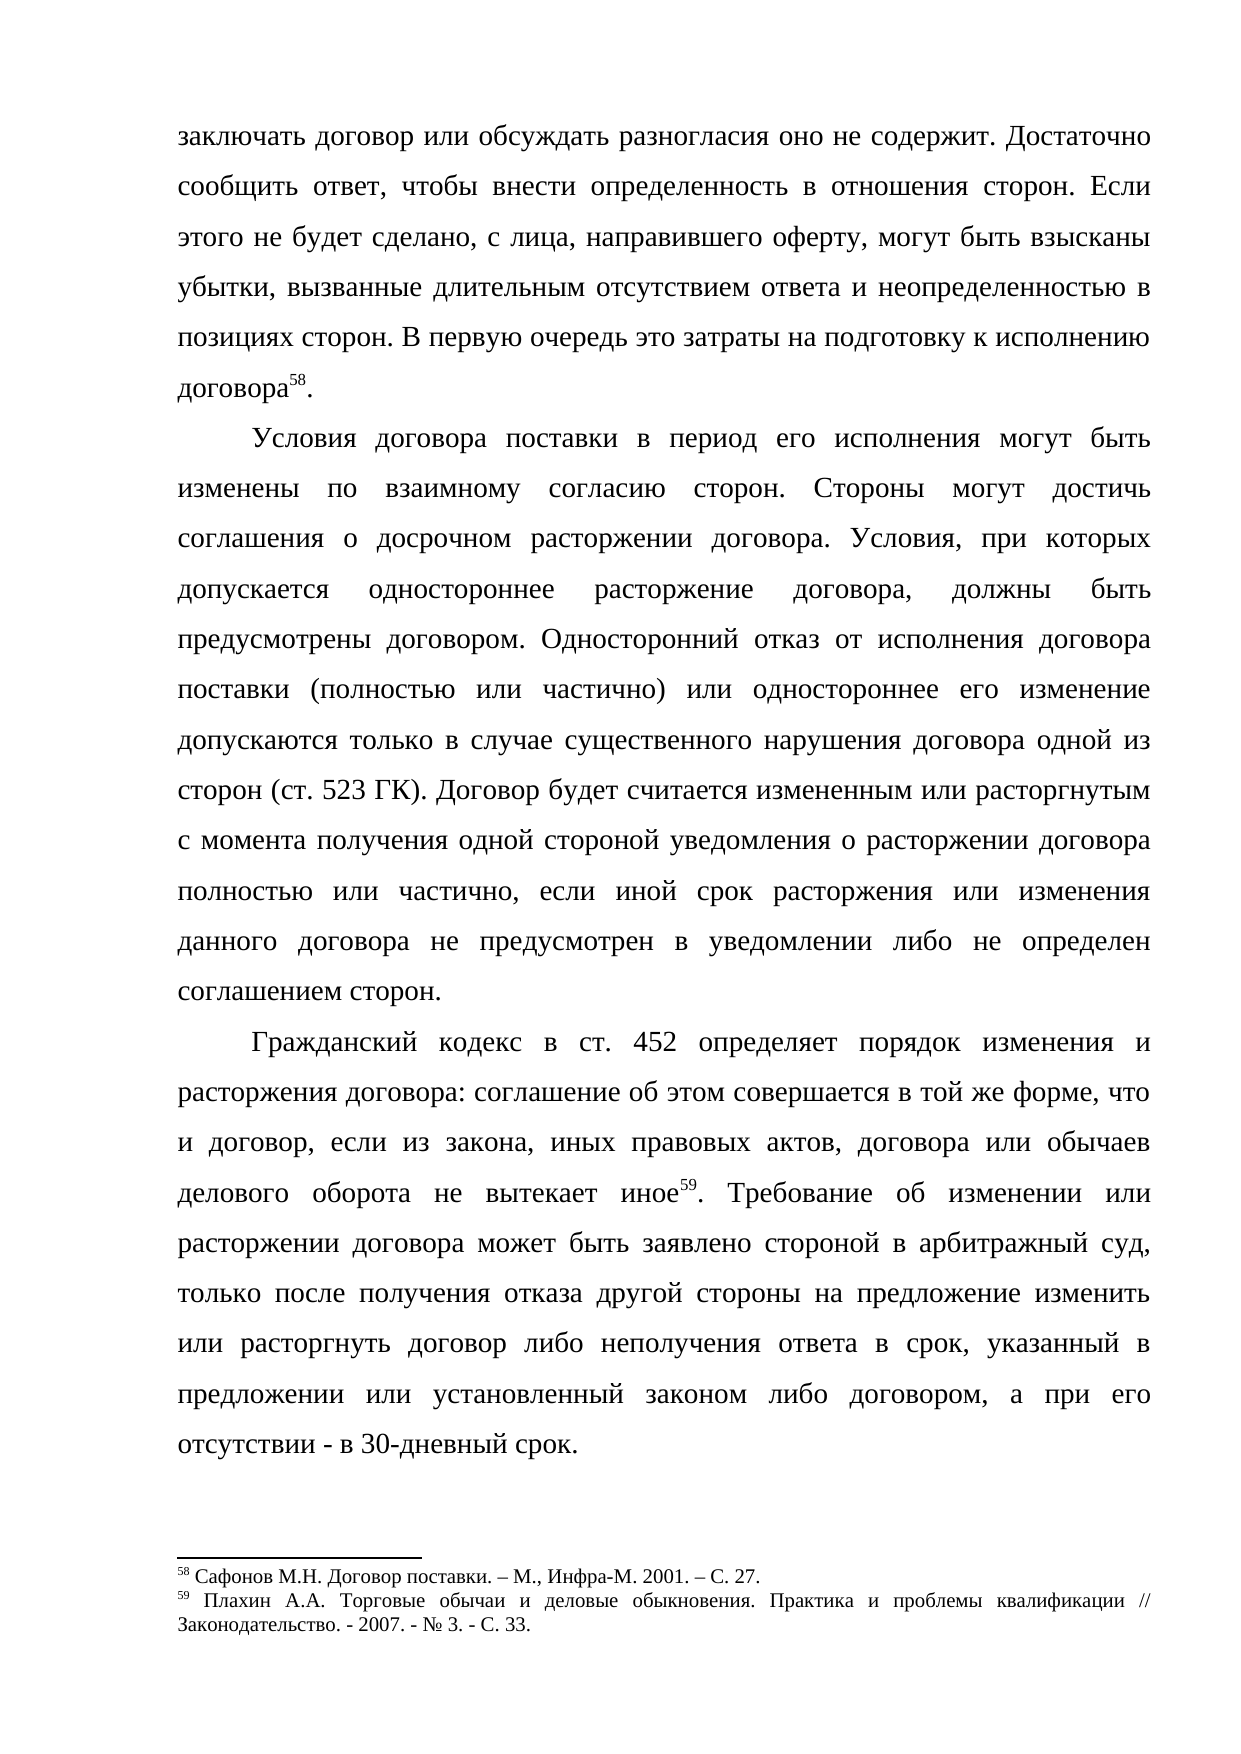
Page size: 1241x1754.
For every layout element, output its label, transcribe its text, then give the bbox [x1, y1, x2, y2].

text Условия договора поставки в период его исполнения могут быть изменены по взаимному согласию сторон. Стороны могут достичь соглашения о досрочном расторжении договора. Условия, при которых допускается одностороннее расторжение договора, должны быть предусмотрены договором. Односторонний отказ от исполнения договора поставки (полностью или частично) или одностороннее его изменение допускаются только в случае существенного нарушения договора одной из сторон (ст. 523 ГК). Договор будет считается измененным или расторгнутым с момента получения одной стороной уведомления о расторжении договора полностью или частично, если иной срок расторжения или изменения данного договора не предусмотрен в уведомлении либо не определен соглашением сторон. [177, 420, 1152, 1007]
text Гражданский кодекс в ст. 452 определяет порядок изменения и расторжения договора: соглашение об этом совершается в той же форме, что и договор, если из закона, иных правовых актов, договора или обычаев делового оборота не вытекает иное. Требование об изменении или расторжении договора может быть заявлено стороной в арбитражный суд, только после получения отказа другой стороны на предложение изменить или расторгнуть договор либо неполучения ответа в срок, указанный в предложении или установленный законом либо договором, а при его отсутствии - в 30-дневный срок. [177, 1024, 1152, 1460]
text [177, 118, 1152, 403]
